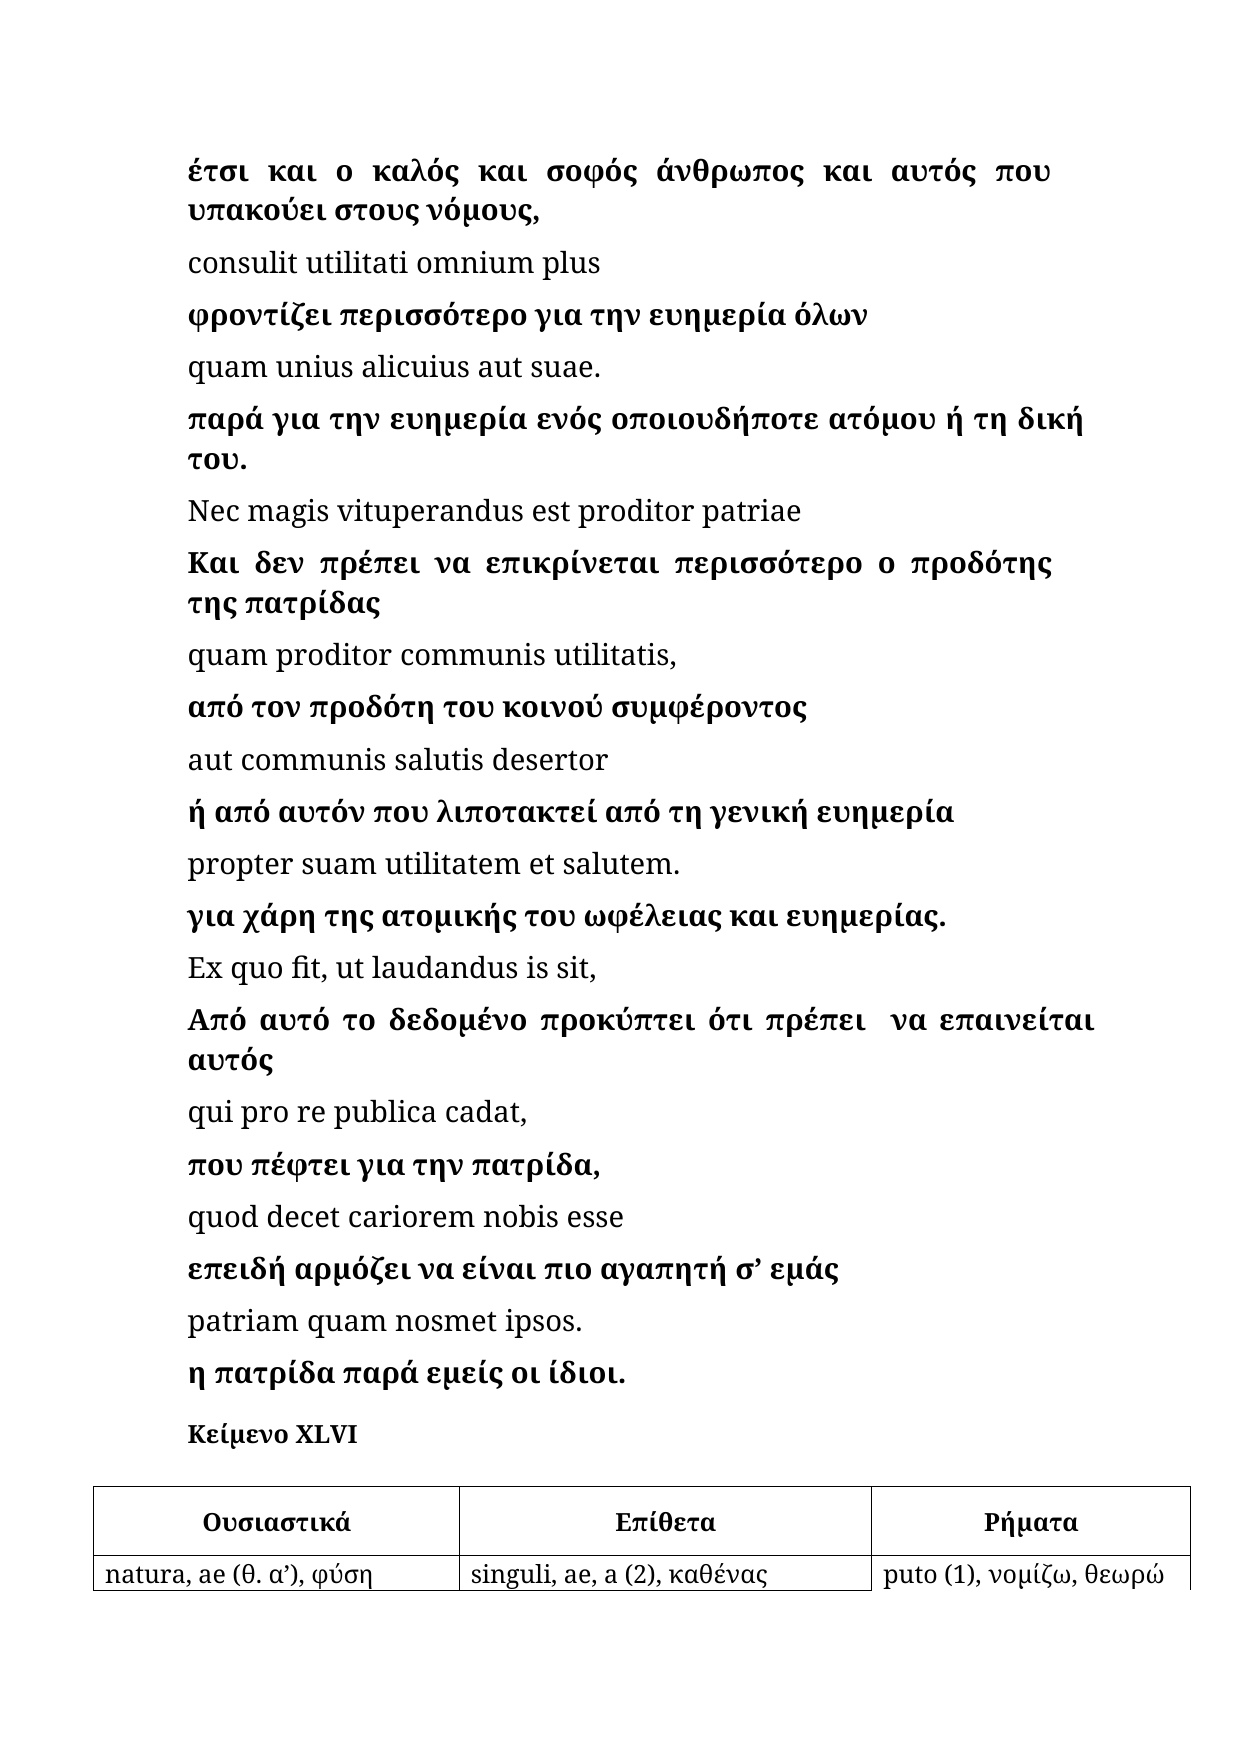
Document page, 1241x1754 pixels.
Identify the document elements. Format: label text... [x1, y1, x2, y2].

text propter suam utilitatem et salutem. [187, 843, 1053, 883]
text ή από αυτόν που λιποτακτεί από τη γενική ευημερία [187, 791, 1053, 831]
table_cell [460, 1556, 871, 1590]
text qui pro re publica cadat, [187, 1092, 1053, 1131]
text για χάρη της ατομικής του ωφέλειας και ευημερίας. [187, 895, 1053, 935]
text η πατρίδα παρά εμείς οι ίδιοι. [187, 1352, 1053, 1392]
table_header Eπίθετα [460, 1487, 871, 1555]
text quam unius alicuius aut suae. [187, 346, 1053, 386]
text παρά για την ευημερία ενός οποιουδήποτε ατόμου ή τη δική του. [187, 398, 1086, 478]
text aut communis salutis desertor [187, 739, 1053, 778]
text Nec magis vituperandus est proditor patriae [187, 490, 1053, 530]
text consulit utilitati omnium plus [187, 242, 1053, 282]
text quam proditor communis utilitatis, [187, 634, 1053, 674]
text που πέφτει για την πατρίδα, [187, 1144, 1053, 1183]
text Kείμενο XLVI [187, 1417, 1053, 1451]
text από τον προδότη του κοινού συμφέροντος [187, 687, 1053, 726]
table_header Oυσιαστικά [94, 1487, 459, 1555]
text patriam quam nosmet ipsos. [187, 1300, 1053, 1340]
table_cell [872, 1556, 1190, 1590]
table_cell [94, 1556, 459, 1590]
table_header Pήματα [872, 1487, 1190, 1555]
text φροντίζει περισσότερο για την ευημερία όλων [187, 294, 1053, 334]
text Aπό αυτό το δεδομένο προκύπτει ότι πρέπει να επαινείται αυτός [187, 1000, 1096, 1079]
text quod decet cariorem nobis esse [187, 1196, 1053, 1236]
text Ex quo fit, ut laudandus is sit, [187, 947, 1053, 987]
text Kαι δεν πρέπει να επικρίνεται περισσότερο ο προδότης της πατρίδας [187, 542, 1053, 622]
text έτσι και ο καλός και σοφός άνθρωπος και αυτός που υπακούει στους νόμους, [187, 150, 1053, 229]
text επειδή αρμόζει να είναι πιο αγαπητή σ’ εμάς [187, 1248, 1053, 1288]
